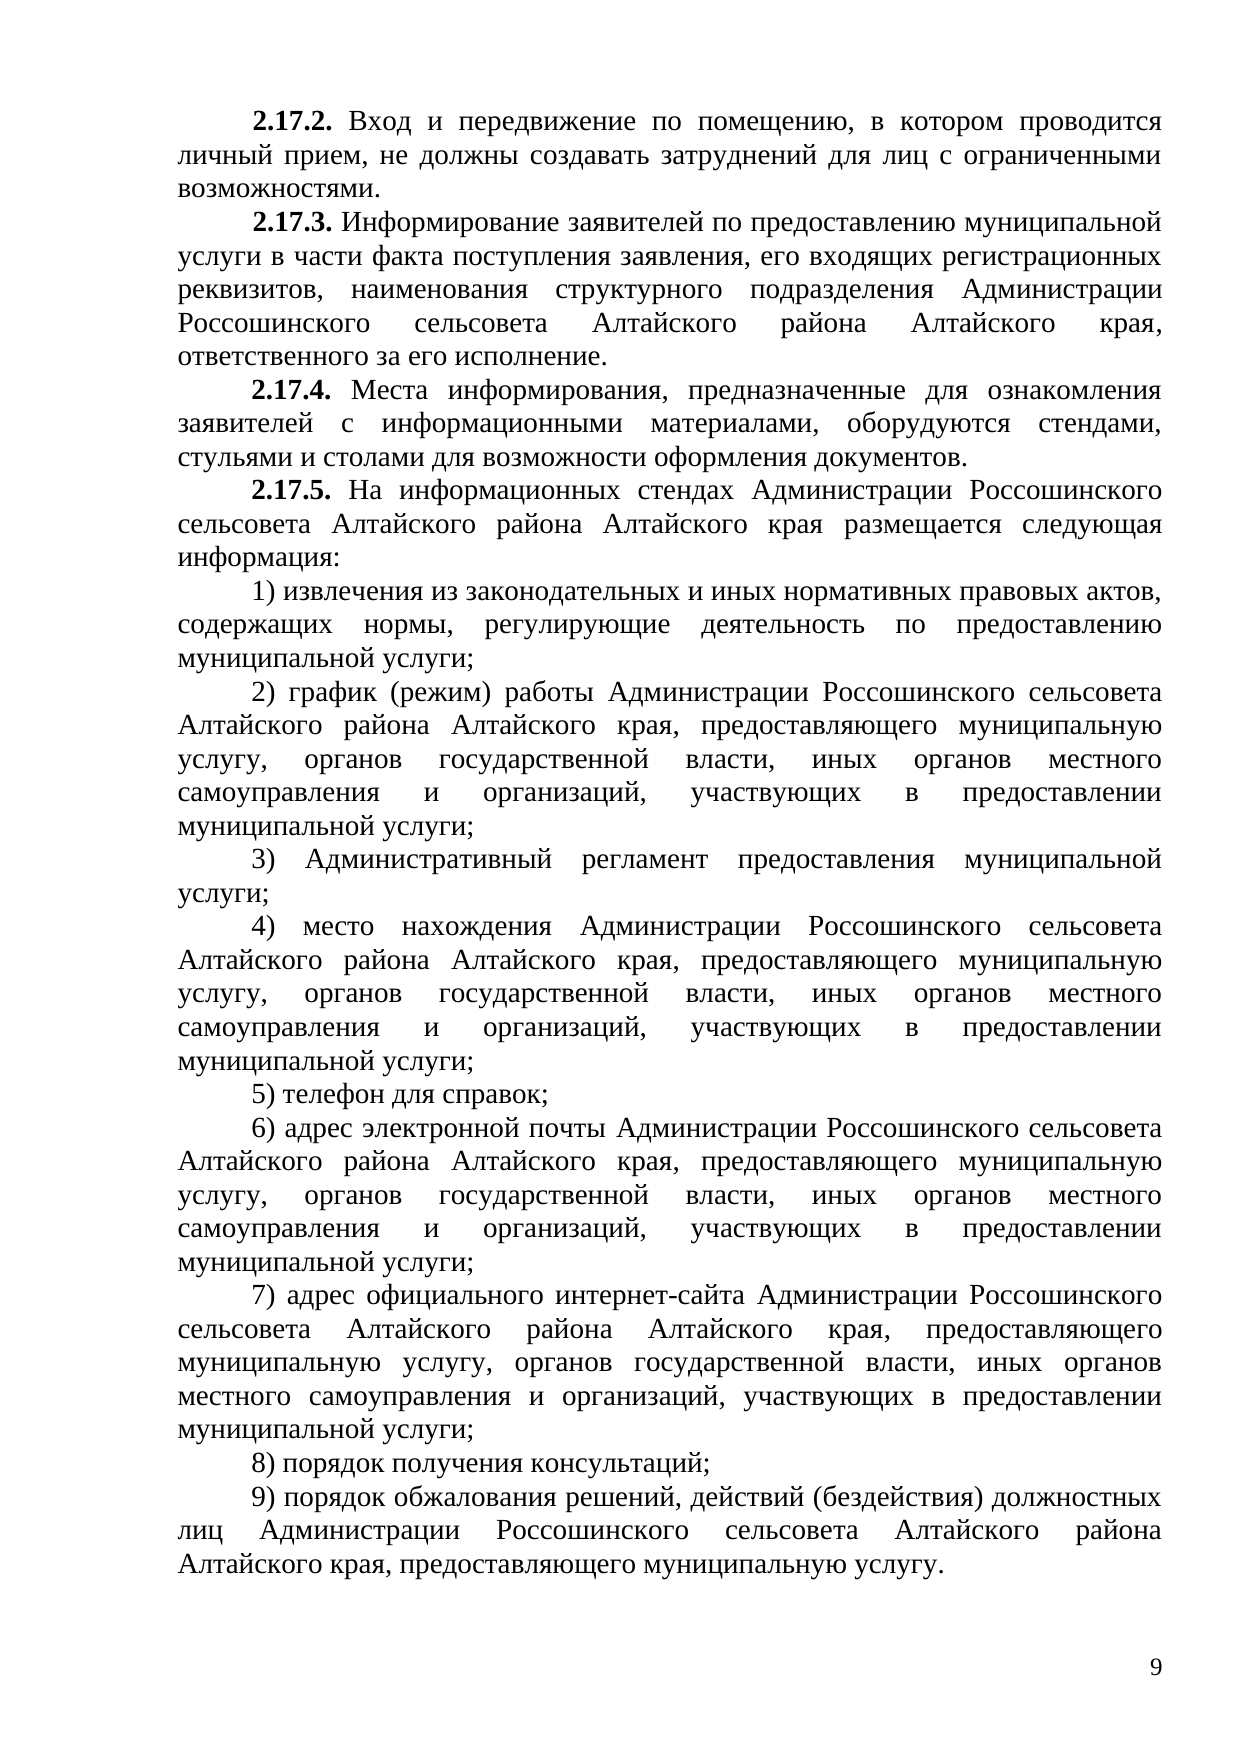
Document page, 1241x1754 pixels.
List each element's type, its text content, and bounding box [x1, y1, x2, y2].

text 7) адрес официального интернет-сайта Администрации Россошинского сельсовета Алтайского района Алтайского края, предоставляющего муниципальную услугу, органов государственной власти, иных органов местного самоуправления и организаций, участвующих в предоставлении муниципальной услуги; [177, 1277, 1162, 1445]
text 4) место нахождения Администрации Россошинского сельсовета Алтайского района Алтайского края, предоставляющего муниципальную услугу, органов государственной власти, иных органов местного самоуправления и организаций, участвующих в предоставлении муниципальной услуги; [177, 908, 1162, 1076]
text 2.17.5. На информационных стендах Администрации Россошинского сельсовета Алтайского района Алтайского края размещается следующая информация: [177, 472, 1162, 573]
text 2.17.3. Информирование заявителей по предоставлению муниципальной услуги в части факта поступления заявления, его входящих регистрационных реквизитов, наименования структурного подразделения Администрации Россошинского сельсовета Алтайского района Алтайского края, ответственного за его исполнение. [177, 204, 1162, 372]
text 1) извлечения из законодательных и иных нормативных правовых актов, содержащих нормы, регулирующие деятельность по предоставлению муниципальной услуги; [177, 573, 1162, 674]
text 8) порядок получения консультаций; [177, 1445, 1162, 1479]
text 2.17.2. Вход и передвижение по помещению, в котором проводится личный прием, не должны создавать затруднений для лиц с ограниченными возможностями. [177, 103, 1162, 204]
text 3) Административный регламент предоставления муниципальной услуги; [177, 841, 1162, 908]
text 6) адрес электронной почты Администрации Россошинского сельсовета Алтайского района Алтайского края, предоставляющего муниципальную услугу, органов государственной власти, иных органов местного самоуправления и организаций, участвующих в предоставлении муниципальной услуги; [177, 1110, 1162, 1277]
text 2.17.4. Места информирования, предназначенные для ознакомления заявителей с информационными материалами, оборудуются стендами, стульями и столами для возможности оформления документов. [177, 372, 1162, 472]
text 2) график (режим) работы Администрации Россошинского сельсовета Алтайского района Алтайского края, предоставляющего муниципальную услугу, органов государственной власти, иных органов местного самоуправления и организаций, участвующих в предоставлении муниципальной услуги; [177, 674, 1162, 841]
text 5) телефон для справок; [177, 1076, 1162, 1110]
text 9) порядок обжалования решений, действий (бездействия) должностных лиц Администрации Россошинского сельсовета Алтайского района Алтайского края, предоставляющего муниципальную услугу. [177, 1479, 1162, 1579]
